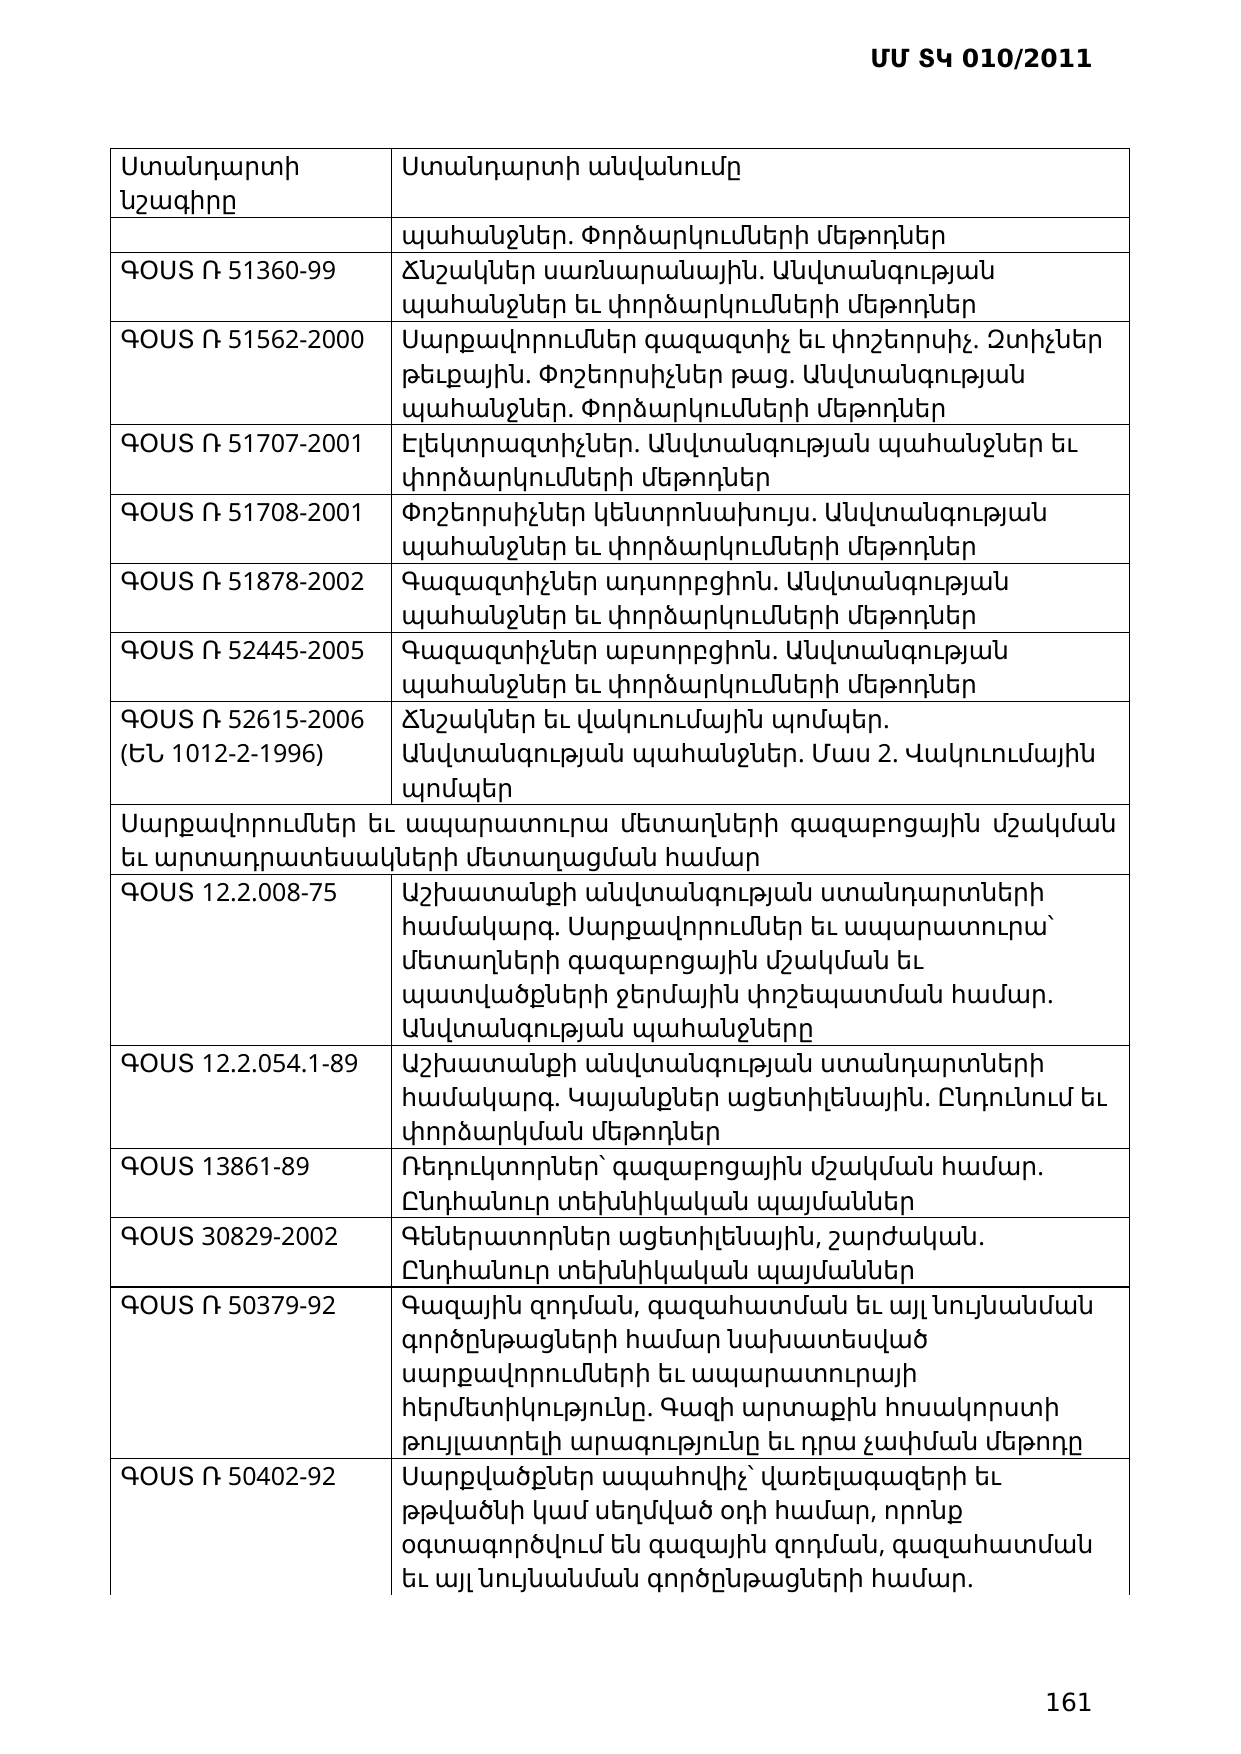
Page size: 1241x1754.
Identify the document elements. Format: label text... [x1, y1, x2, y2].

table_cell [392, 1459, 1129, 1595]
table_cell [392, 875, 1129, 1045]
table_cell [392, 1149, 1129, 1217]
table_header Ստանդարտի նշագիրը [111, 149, 391, 217]
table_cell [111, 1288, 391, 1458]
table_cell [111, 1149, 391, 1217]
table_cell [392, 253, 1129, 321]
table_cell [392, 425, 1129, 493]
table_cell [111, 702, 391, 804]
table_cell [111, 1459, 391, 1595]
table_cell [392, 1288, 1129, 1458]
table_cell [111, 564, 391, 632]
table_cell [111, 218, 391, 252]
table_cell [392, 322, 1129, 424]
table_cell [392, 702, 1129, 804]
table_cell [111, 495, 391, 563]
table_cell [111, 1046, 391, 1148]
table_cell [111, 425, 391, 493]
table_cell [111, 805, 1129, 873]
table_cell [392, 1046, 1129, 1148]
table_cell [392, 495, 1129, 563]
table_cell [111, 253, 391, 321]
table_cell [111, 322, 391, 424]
table_header Ստանդարտի անվանումը [392, 149, 1129, 217]
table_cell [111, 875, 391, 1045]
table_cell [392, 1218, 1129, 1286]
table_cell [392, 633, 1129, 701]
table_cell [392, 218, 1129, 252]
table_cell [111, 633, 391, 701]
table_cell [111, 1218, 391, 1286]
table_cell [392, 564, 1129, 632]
